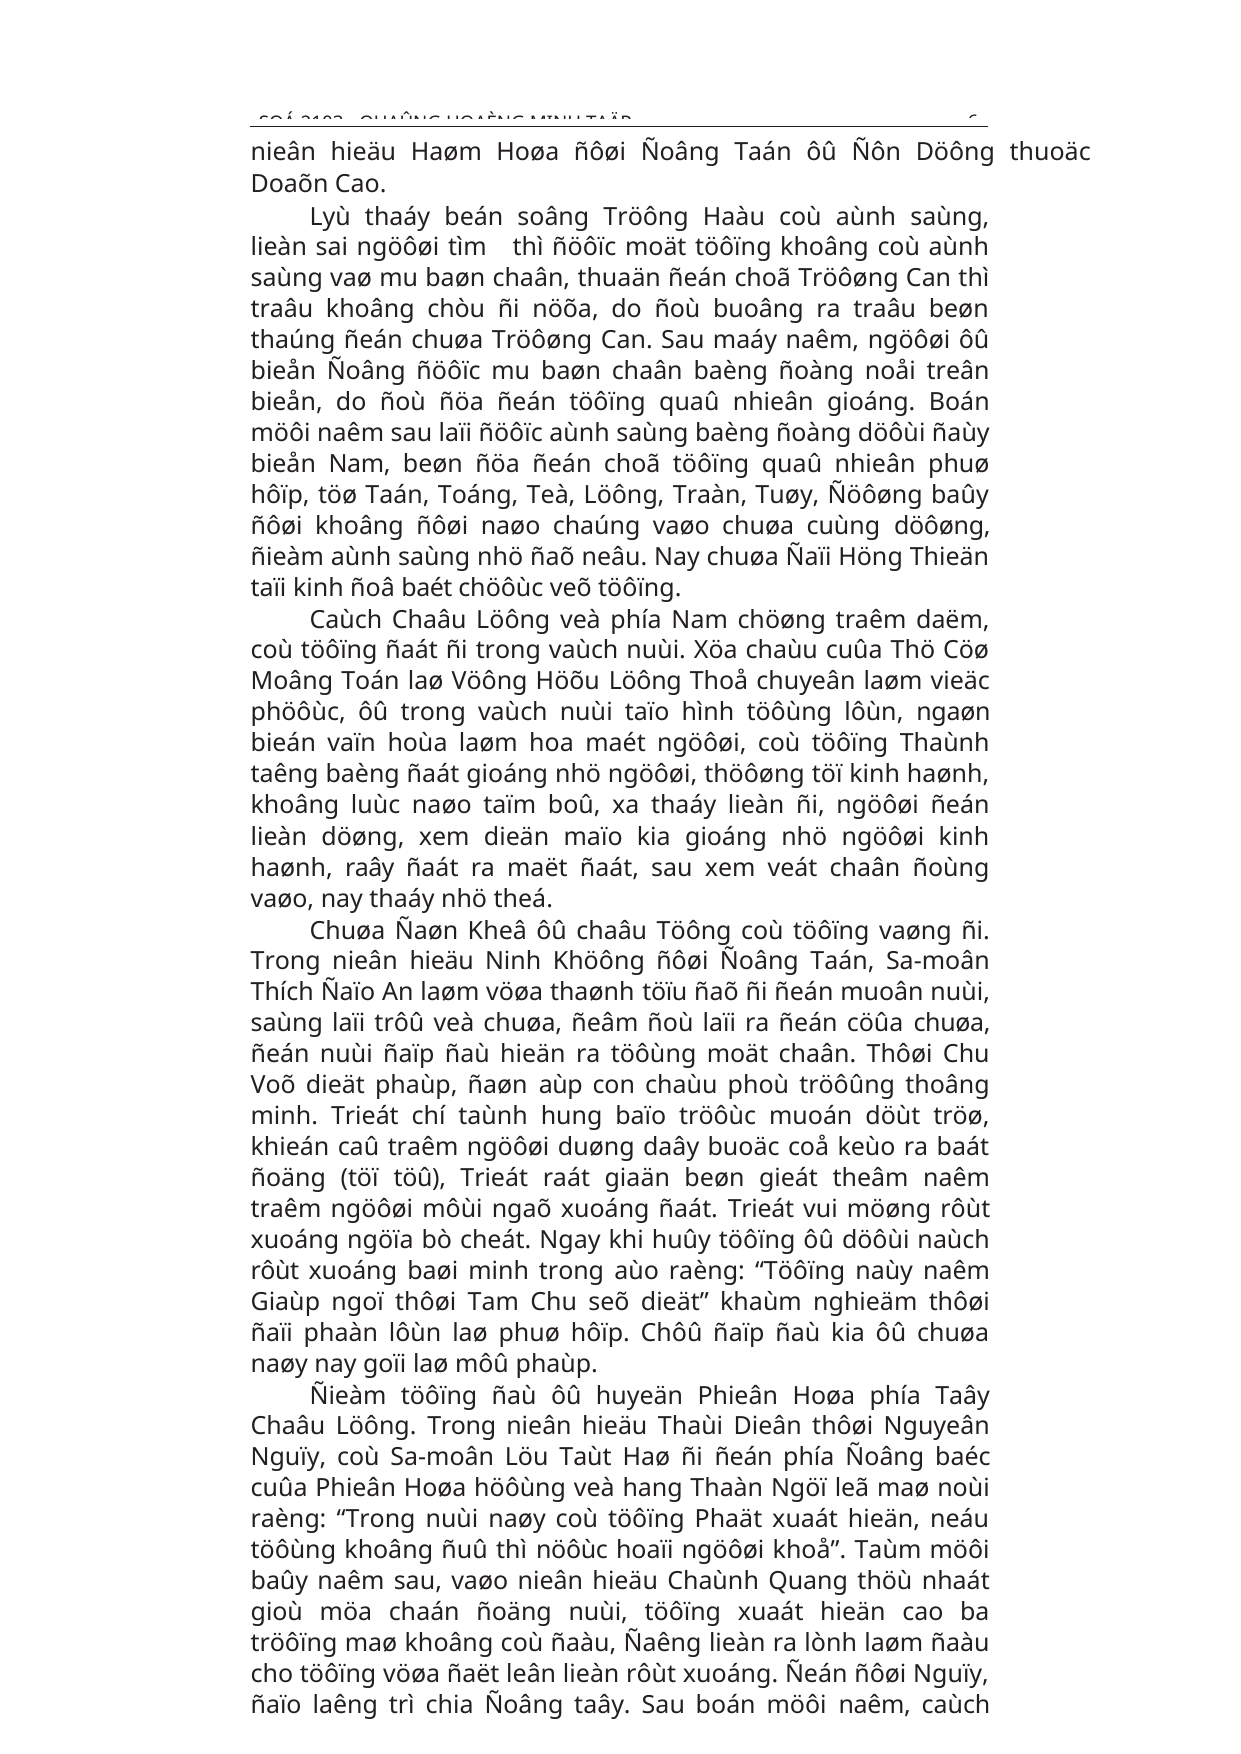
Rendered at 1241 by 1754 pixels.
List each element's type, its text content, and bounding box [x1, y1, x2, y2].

text Lyù thaáy beán soâng Tröông Haàu coù aùnh saùng, lieàn sai ngöôøi tìm thì ñöôïc moät töôïng khoâng coù aùnh saùng vaø mu baøn chaân, thuaän ñeán choã Tröôøng Can thì traâu khoâng chòu ñi nöõa, do ñoù buoâng ra traâu beøn thaúng ñeán chuøa Tröôøng Can. Sau maáy naêm, ngöôøi ôû bieån Ñoâng ñöôïc mu baøn chaân baèng ñoàng noåi treân bieån, do ñoù ñöa ñeán töôïng quaû nhieân gioáng. Boán möôi naêm sau laïi ñöôïc aùnh saùng baèng ñoàng döôùi ñaùy bieån Nam, beøn ñöa ñeán choã töôïng quaû nhieân phuø hôïp, töø Taán, Toáng, Teà, Löông, Traàn, Tuøy, Ñöôøng baûy ñôøi khoâng ñôøi naøo chaúng vaøo chuøa cuùng döôøng, ñieàm aùnh saùng nhö ñaõ neâu. Nay chuøa Ñaïi Höng Thieän taïi kinh ñoâ baét chöôùc veõ töôïng. [250, 201, 990, 604]
text Chuøa Ñaøn Kheâ ôû chaâu Töông coù töôïng vaøng ñi. Trong nieân hieäu Ninh Khöông ñôøi Ñoâng Taán, Sa-moân Thích Ñaïo An laøm vöøa thaønh töïu ñaõ ñi ñeán muoân nuùi, saùng laïi trôû veà chuøa, ñeâm ñoù laïi ra ñeán cöûa chuøa, ñeán nuùi ñaïp ñaù hieän ra töôùng moät chaân. Thôøi Chu Voõ dieät phaùp, ñaøn aùp con chaùu phoù tröôûng thoâng minh. Trieát chí taùnh hung baïo tröôùc muoán döùt tröø, khieán caû traêm ngöôøi duøng daây buoäc coå keùo ra baát ñoäng (töï töû), Trieát raát giaän beøn gieát theâm naêm traêm ngöôøi môùi ngaõ xuoáng ñaát. Trieát vui möøng rôùt xuoáng ngöïa bò cheát. Ngay khi huûy töôïng ôû döôùi naùch rôùt xuoáng baøi minh trong aùo raèng: “Töôïng naùy naêm Giaùp ngoï thôøi Tam Chu seõ dieät” khaùm nghieäm thôøi ñaïi phaàn lôùn laø phuø hôïp. Chôû ñaïp ñaù kia ôû chuøa naøy nay goïi laø môû phaùp. [250, 914, 990, 1380]
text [250, 1380, 990, 1721]
text Caùch Chaâu Löông veà phía Nam chöøng traêm daëm, coù töôïng ñaát ñi trong vaùch nuùi. Xöa chaùu cuûa Thö Cöø Moâng Toán laø Vöông Höõu Löông Thoå chuyeân laøm vieäc phöôùc, ôû trong vaùch nuùi taïo hình töôùng lôùn, ngaøn bieán vaïn hoùa laøm hoa maét ngöôøi, coù töôïng Thaùnh taêng baèng ñaát gioáng nhö ngöôøi, thöôøng töï kinh haønh, khoâng luùc naøo taïm boû, xa thaáy lieàn ñi, ngöôøi ñeán lieàn döøng, xem dieän maïo kia gioáng nhö ngöôøi kinh haønh, raây ñaát ra maët ñaát, sau xem veát chaân ñoùng vaøo, nay thaáy nhö theá. [250, 604, 990, 914]
text nieân hieäu Haøm Hoøa ñôøi Ñoâng Taán ôû Ñôn Döông thuoäc Doaõn Cao. [250, 134, 1092, 199]
